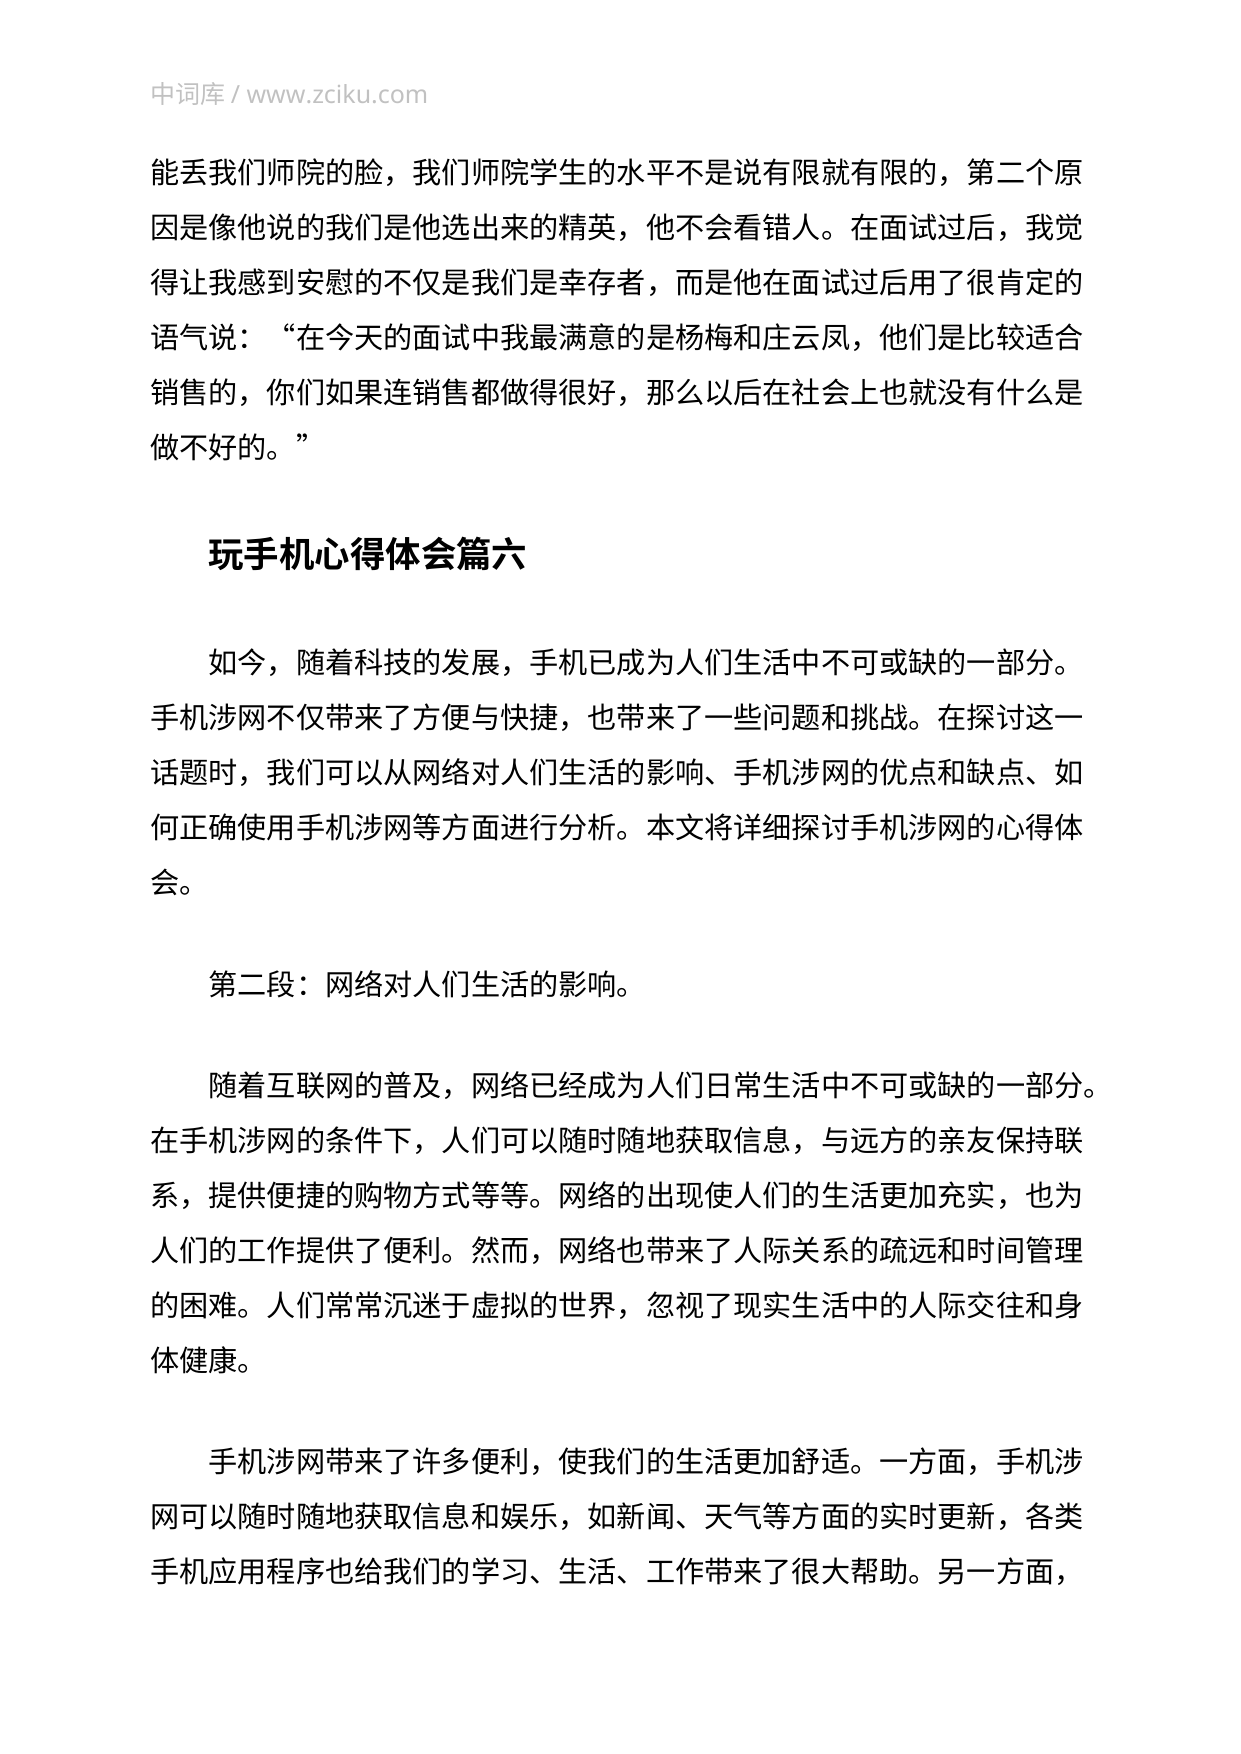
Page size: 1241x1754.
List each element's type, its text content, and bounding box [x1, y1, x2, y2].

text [150, 1439, 1090, 1591]
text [150, 150, 1090, 467]
text 第二段：网络对人们生活的影响。 [150, 961, 1090, 1003]
text 如今，随着科技的发展，手机已成为人们生活中不可或缺的一部分。手机涉网不仅带来了方便与快捷，也带来了一些问题和挑战。在探讨这一话题时，我们可以从网络对人们生活的影响、手机涉网的优点和缺点、如何正确使用手机涉网等方面进行分析。本文将详细探讨手机涉网的心得体会。 [150, 640, 1090, 902]
text 随着互联网的普及，网络已经成为人们日常生活中不可或缺的一部分。在手机涉网的条件下，人们可以随时随地获取信息，与远方的亲友保持联系，提供便捷的购物方式等等。网络的出现使人们的生活更加充实，也为人们的工作提供了便利。然而，网络也带来了人际关系的疏远和时间管理的困难。人们常常沉迷于虚拟的世界，忽视了现实生活中的人际交往和身体健康。 [150, 1063, 1090, 1379]
text 玩手机心得体会篇六 [150, 526, 1090, 577]
